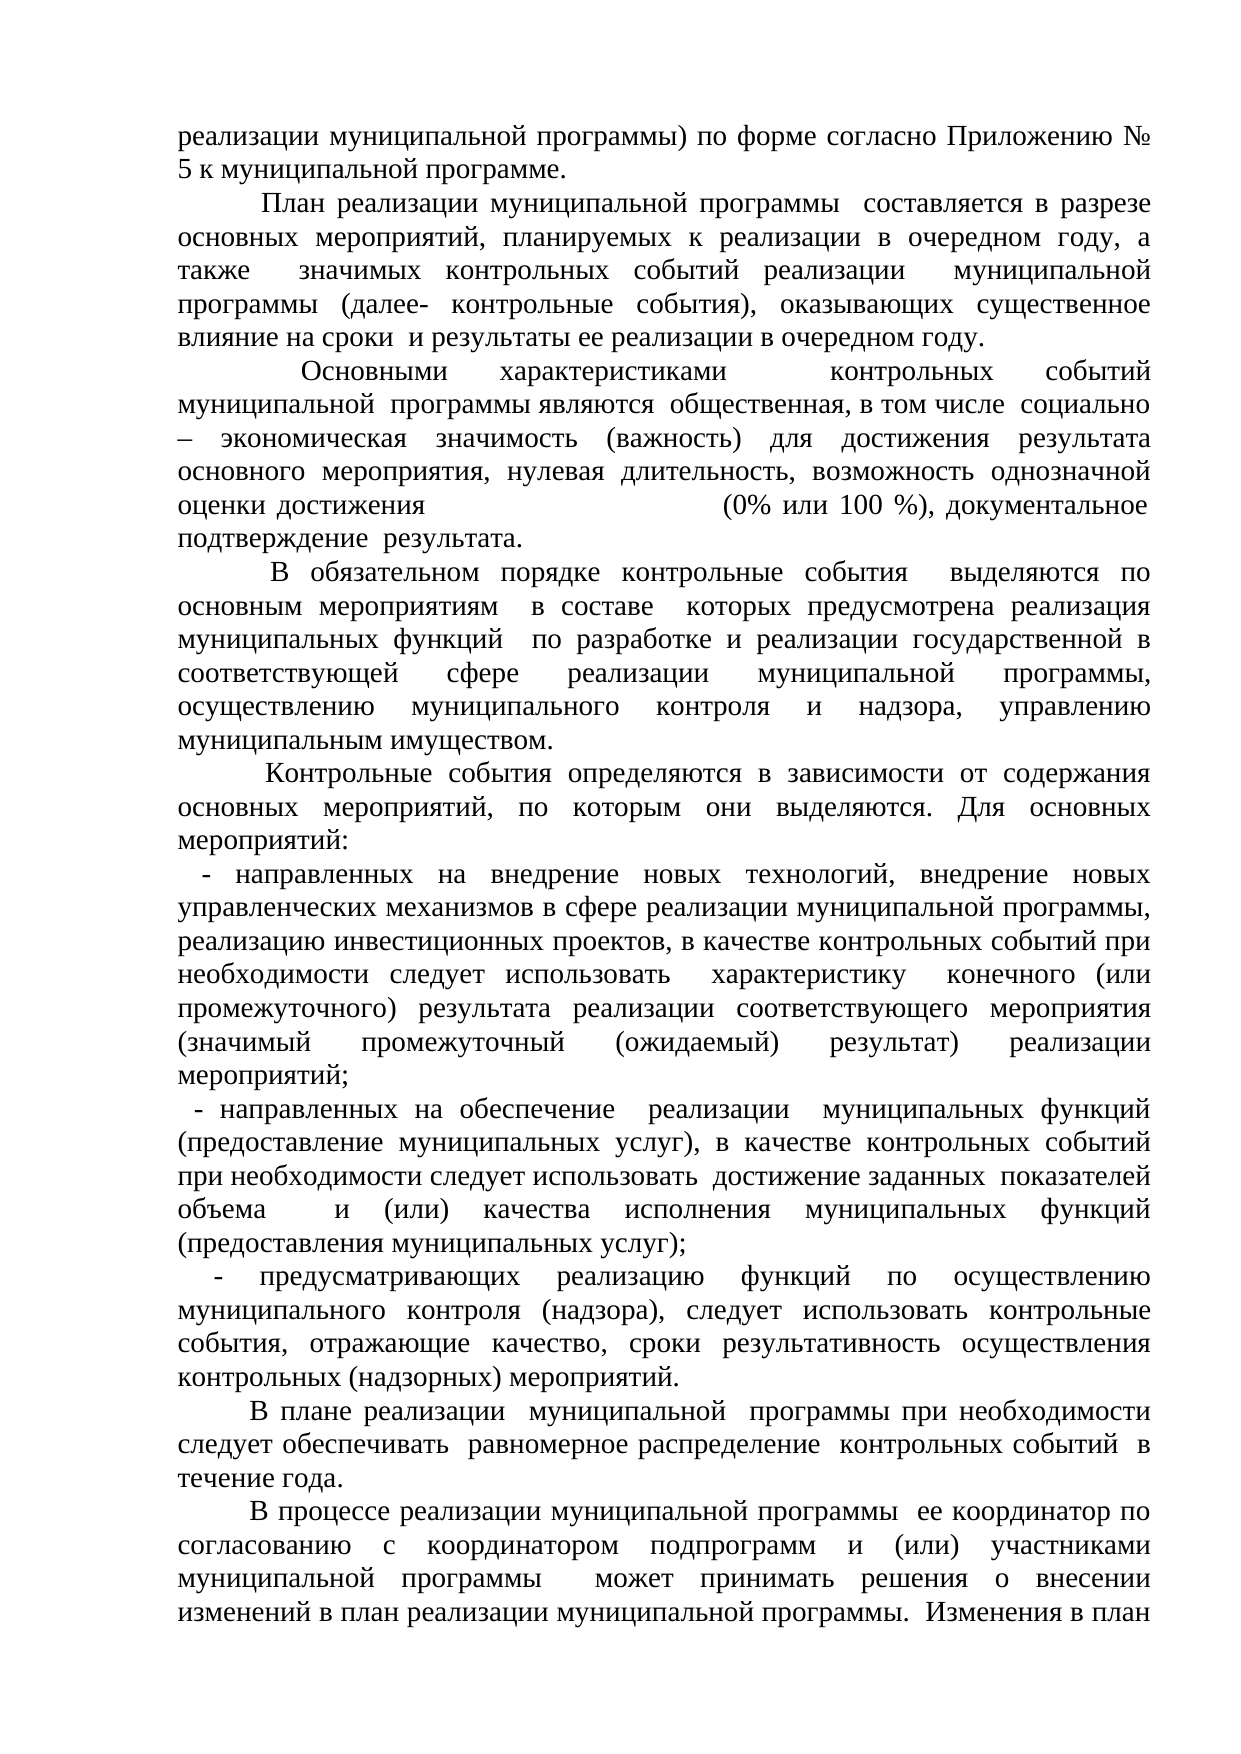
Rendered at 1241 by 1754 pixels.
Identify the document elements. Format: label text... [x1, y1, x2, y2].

text Контрольные события определяются в зависимости от содержания основных мероприятий, по которым они выделяются. Для основных мероприятий: [177, 755, 1152, 856]
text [177, 118, 1152, 185]
text - направленных на внедрение новых технологий, внедрение новых управленческих механизмов в сфере реализации муниципальной программы, реализацию инвестиционных проектов, в качестве контрольных событий при необходимости следует использовать характеристику конечного (или промежуточного) результата реализации соответствующего мероприятия (значимый промежуточный (ожидаемый) результат) реализации мероприятий; [177, 856, 1152, 1091]
text Основными характеристиками контрольных событий муниципальной программы являются общественная, в том числе социально – экономическая значимость (важность) для достижения результата основного мероприятия, нулевая длительность, возможность однозначной оценки достижения (0% или 100 %), документальное подтверждение результата. [177, 353, 1152, 554]
text - направленных на обеспечение реализации муниципальных функций (предоставление муниципальных услуг), в качестве контрольных событий при необходимости следует использовать достижение заданных показателей объема и (или) качества исполнения муниципальных функций (предоставления муниципальных услуг); [177, 1091, 1152, 1258]
text - предусматривающих реализацию функций по осуществлению муниципального контроля (надзора), следует использовать контрольные события, отражающие качество, сроки результативность осуществления контрольных (надзорных) мероприятий. [177, 1258, 1152, 1393]
text План реализации муниципальной программы составляется в разрезе основных мероприятий, планируемых к реализации в очередном году, а также значимых контрольных событий реализации муниципальной программы (далее- контрольные события), оказывающих существенное влияние на сроки и результаты ее реализации в очередном году. [177, 185, 1152, 353]
text В обязательном порядке контрольные события выделяются по основным мероприятиям в составе которых предусмотрена реализация муниципальных функций по разработке и реализации государственной в соответствующей сфере реализации муниципальной программы, осуществлению муниципального контроля и надзора, управлению муниципальным имуществом. [177, 554, 1152, 755]
text В плане реализации муниципальной программы при необходимости следует обеспечивать равномерное распределение контрольных событий в течение года. [177, 1393, 1152, 1493]
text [177, 1493, 1152, 1627]
